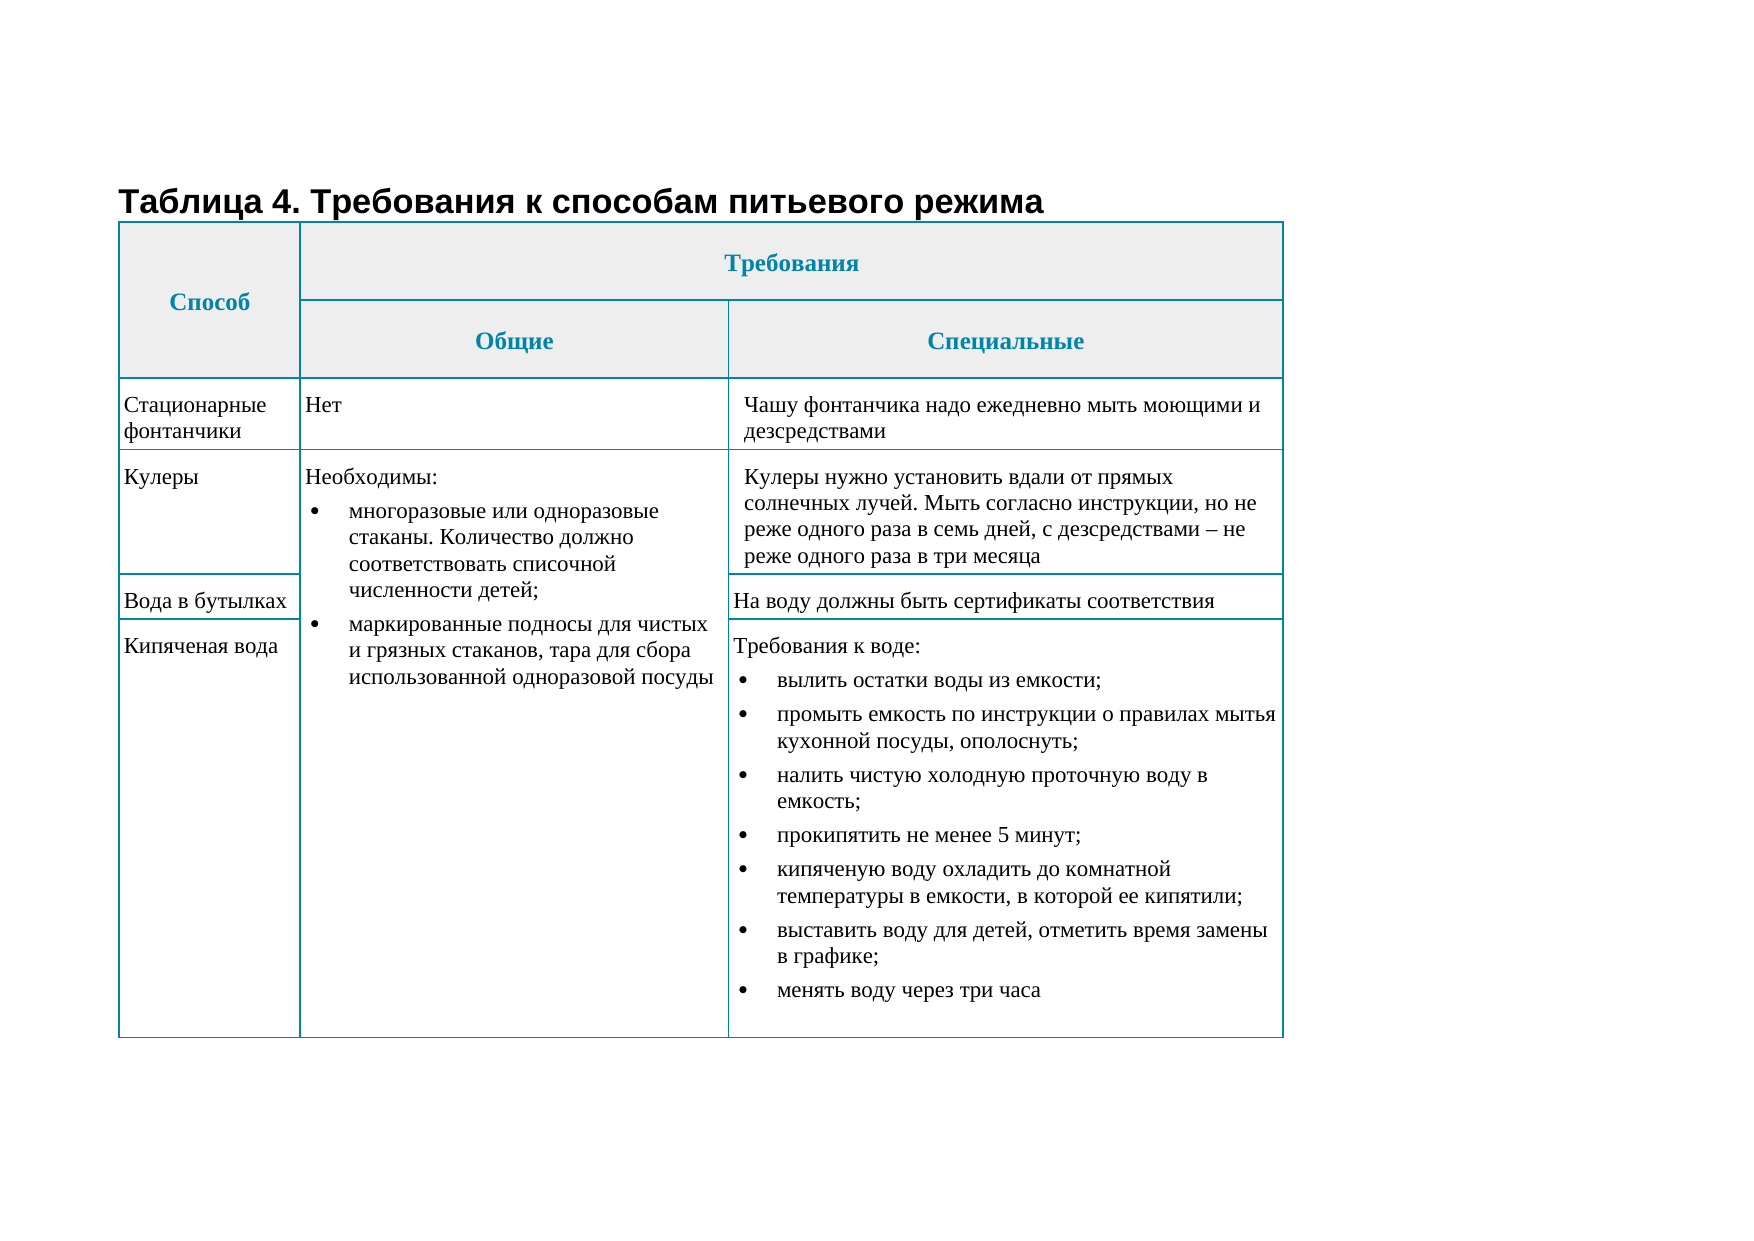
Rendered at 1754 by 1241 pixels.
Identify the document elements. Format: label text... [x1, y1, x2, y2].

table_cell Требования к воде: вылить остатки воды из емкости; промыть емкость по инструкции о правилах мытья кухонной посуды, ополоснуть; налить чистую холодную проточную воду в емкость; прокипятить не менее 5 минут; кипяченую воду охладить до комнатной температуры в емкости, в которой ее кипятили; выставить воду для детей, отметить время замены в графике; менять воду через три часа [729, 620, 1282, 1037]
table_header Способ [120, 223, 299, 377]
table_cell Кулеры [120, 450, 299, 573]
table_cell На воду должны быть сертификаты соответствия [729, 575, 1282, 618]
table_cell Вода в бутылках [120, 575, 299, 618]
table_header Требования [301, 223, 1282, 299]
table_cell Общие [301, 301, 728, 377]
table_cell Кулеры нужно установить вдали от прямых солнечных лучей. Мыть согласно инструкции, но не реже одного раза в семь дней, с дезсредствами – не реже одного раза в три месяца [729, 450, 1282, 573]
table_cell Чашу фонтанчика надо ежедневно мыть моющими и дезсредствами [729, 379, 1282, 449]
table_cell Кипяченая вода [120, 620, 299, 1037]
table_cell Стационарные фонтанчики [120, 379, 299, 449]
subtitle Таблица 4. Требования к способам питьевого режима [118, 177, 1636, 221]
table_cell Специальные [729, 301, 1282, 377]
table_cell Нет [301, 379, 728, 449]
table_cell Необходимы: многоразовые или одноразовые стаканы. Количество должно соответствовать списочной численности детей; маркированные подносы для чистых и грязных стаканов, тара для сбора использованной одноразовой посуды [301, 450, 728, 1037]
